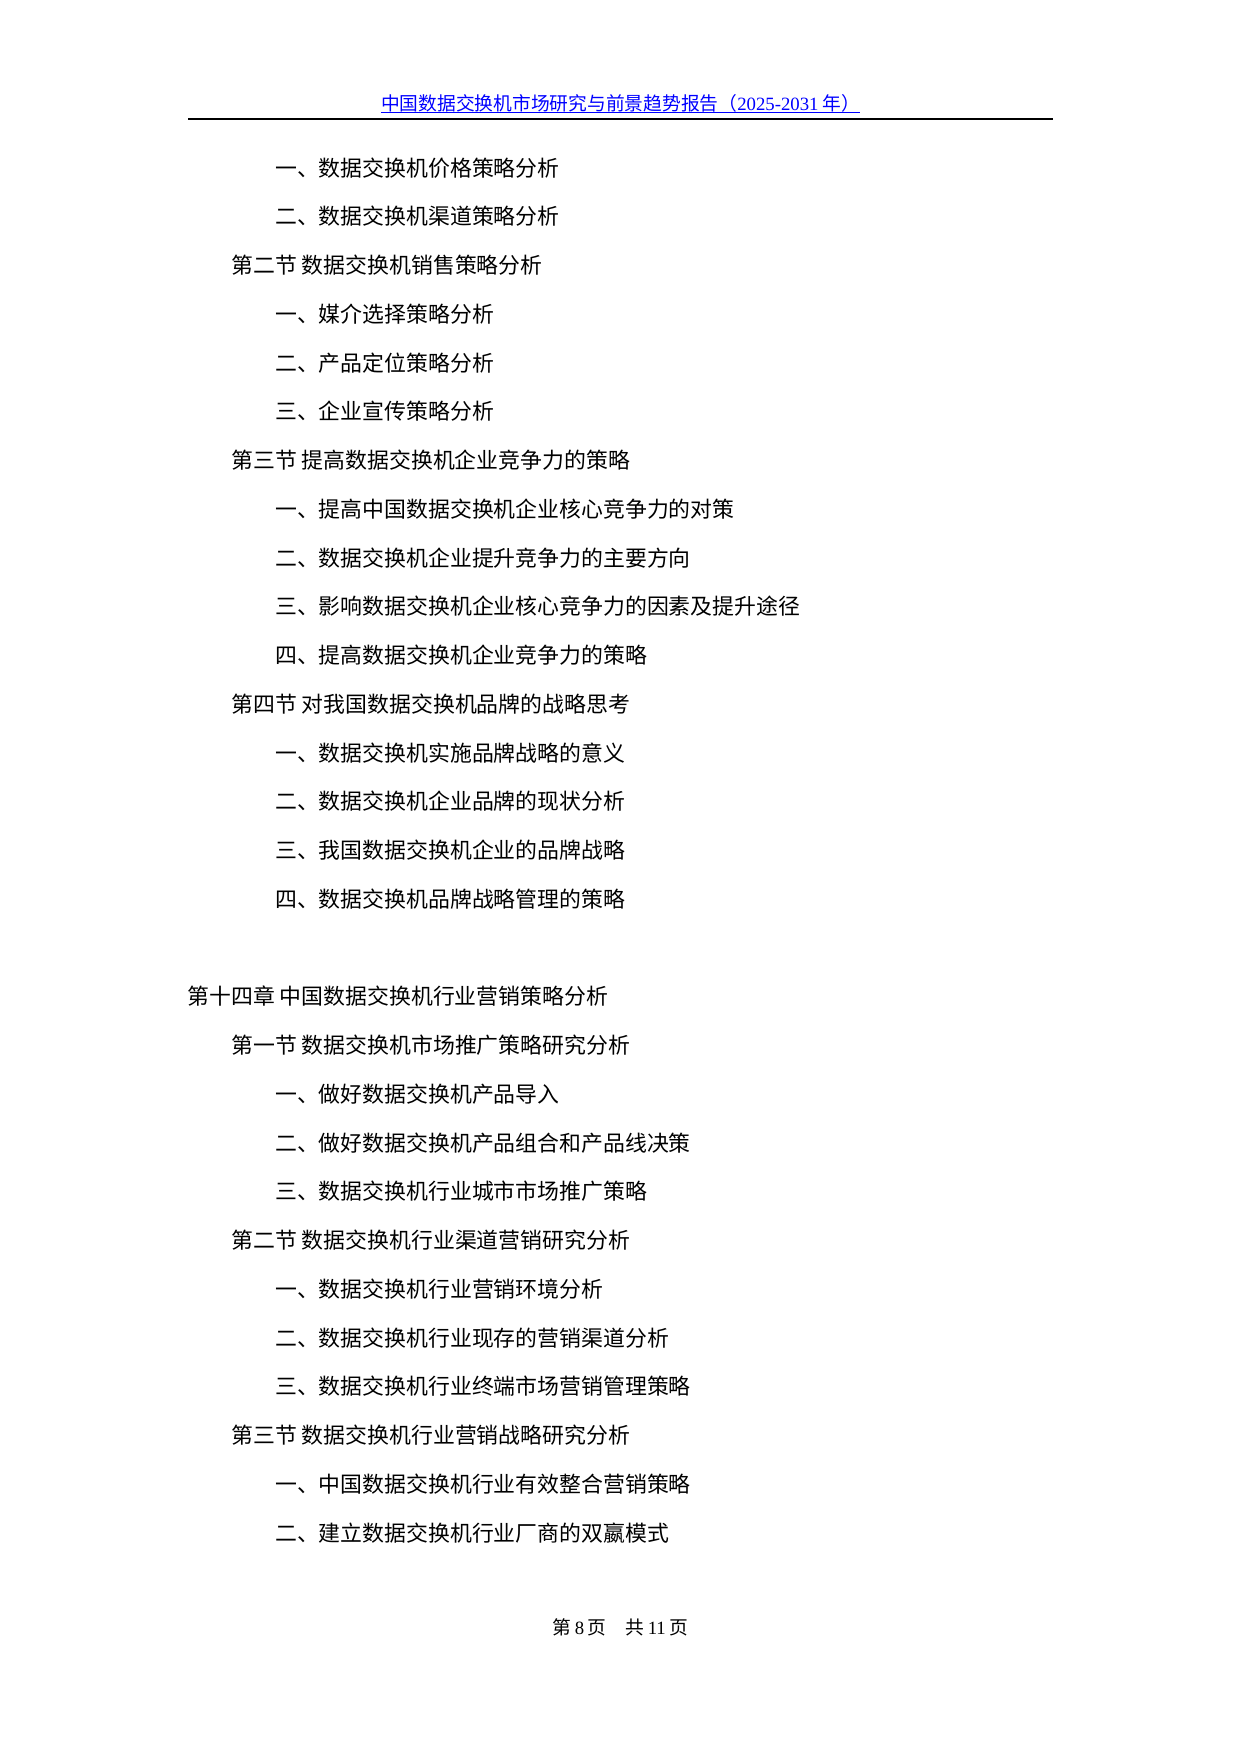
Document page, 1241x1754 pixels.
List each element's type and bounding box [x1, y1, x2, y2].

text [187, 150, 1053, 1548]
